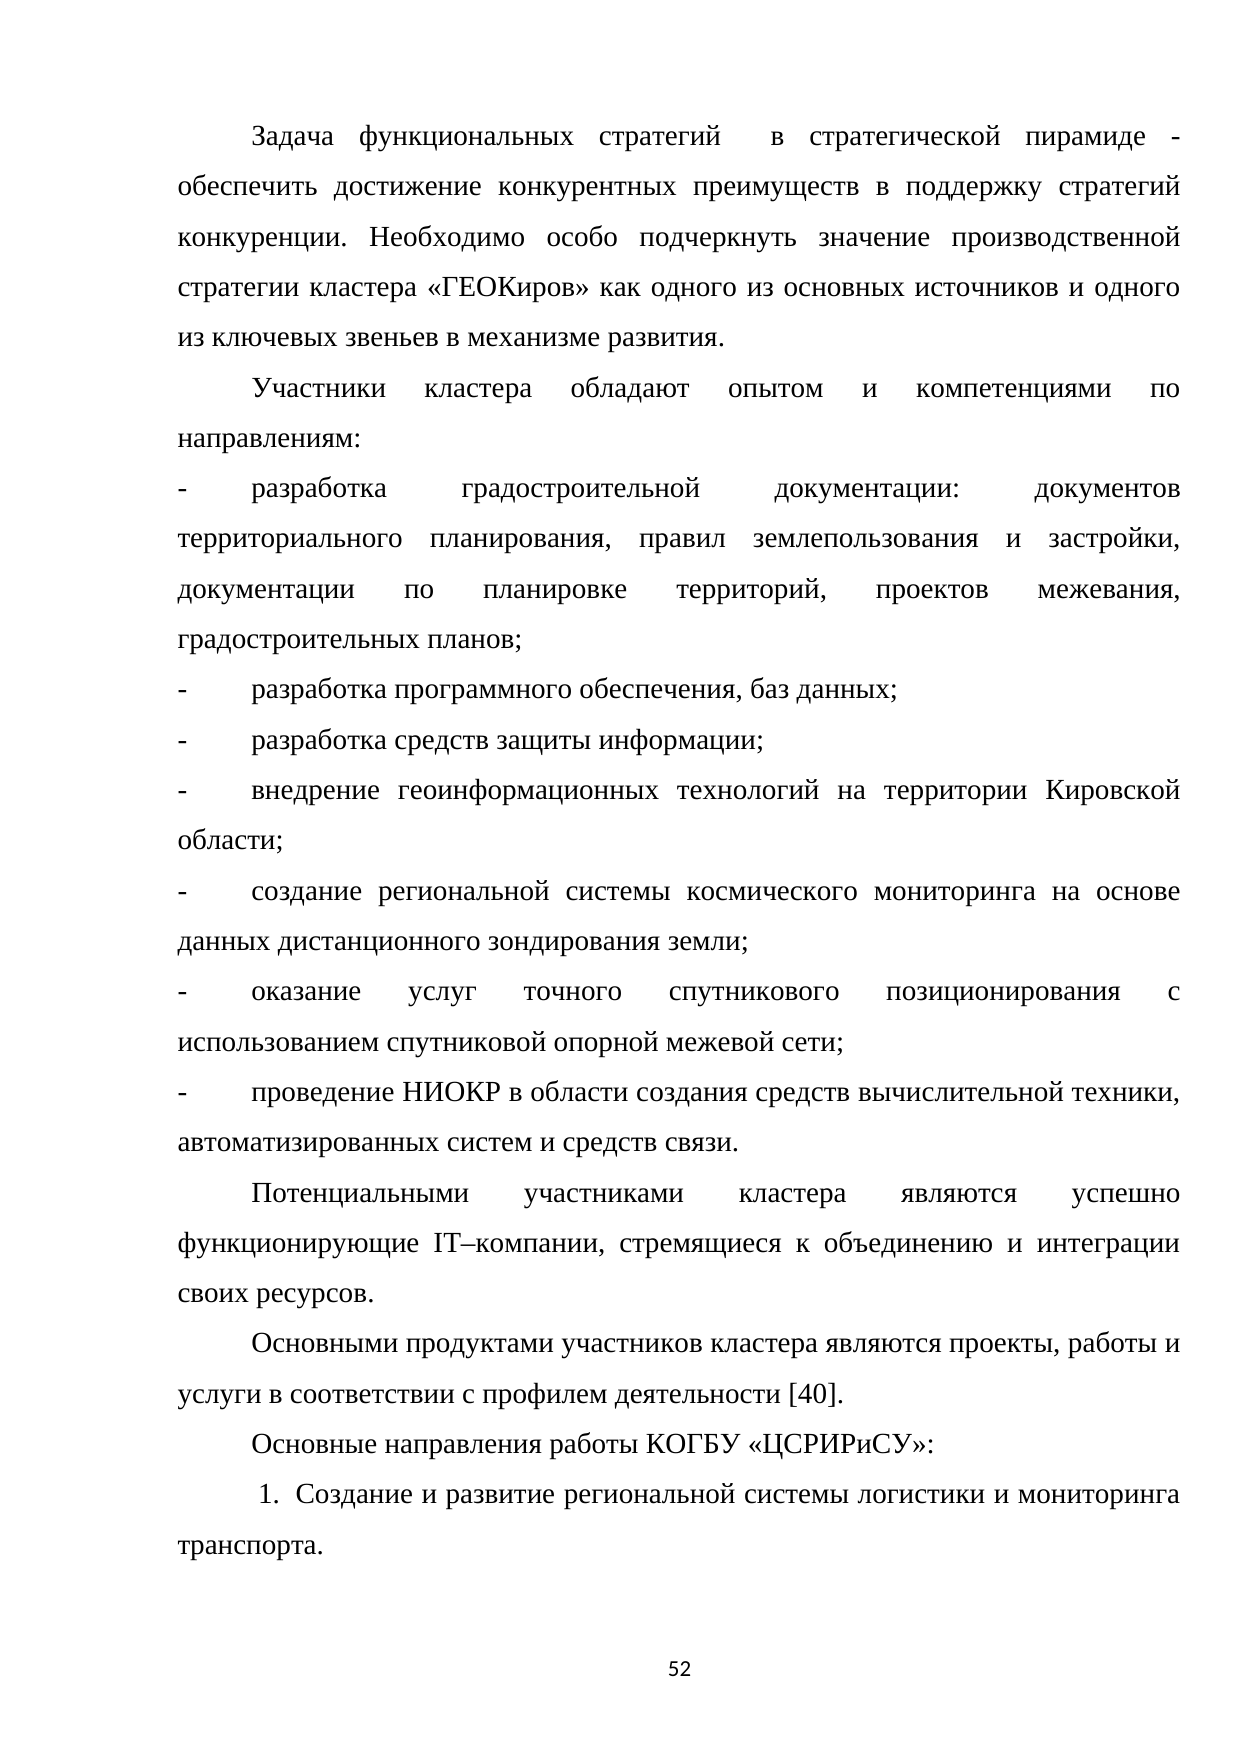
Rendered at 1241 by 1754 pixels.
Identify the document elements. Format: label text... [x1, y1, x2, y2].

text Участники кластера обладают опытом и компетенциями по направлениям: [177, 370, 1181, 453]
text Основные направления работы КОГБУ «ЦСРИРиСУ»: [177, 1426, 1181, 1460]
text - проведение НИОКР в области создания средств вычислительной техники, автоматизированных систем и средств связи. [177, 1074, 1181, 1158]
text - разработка программного обеспечения, баз данных; [177, 672, 1181, 705]
text Потенциальными участниками кластера являются успешно функционирующие IТ–компании, стремящиеся к объединению и интеграции своих ресурсов. [177, 1175, 1181, 1309]
list Создание и развитие региональной системы логистики и мониторинга транспорта. [177, 1477, 1181, 1560]
text - внедрение геоинформационных технологий на территории Кировской области; [177, 772, 1181, 856]
text Задача функциональных стратегий в стратегической пирамиде - обеспечить достижение конкурентных преимуществ в поддержку стратегий конкуренции. Необходимо особо подчеркнуть значение производственной стратегии кластера «ГЕОКиров» как одного из основных источников и одного из ключевых звеньев в механизме развития. [177, 118, 1181, 353]
text - оказание услуг точного спутникового позиционирования с использованием спутниковой опорной межевой сети; [177, 973, 1181, 1057]
text - разработка средств защиты информации; [177, 722, 1181, 755]
text Основными продуктами участников кластера являются проекты, работы и услуги в соответствии с профилем деятельности [40]. [177, 1326, 1181, 1409]
text - разработка градостроительной документации: документов территориального планирования, правил землепользования и застройки, документации по планировке территорий, проектов межевания, градостроительных планов; [177, 470, 1181, 655]
text - создание региональной системы космического мониторинга на основе данных дистанционного зондирования земли; [177, 873, 1181, 957]
